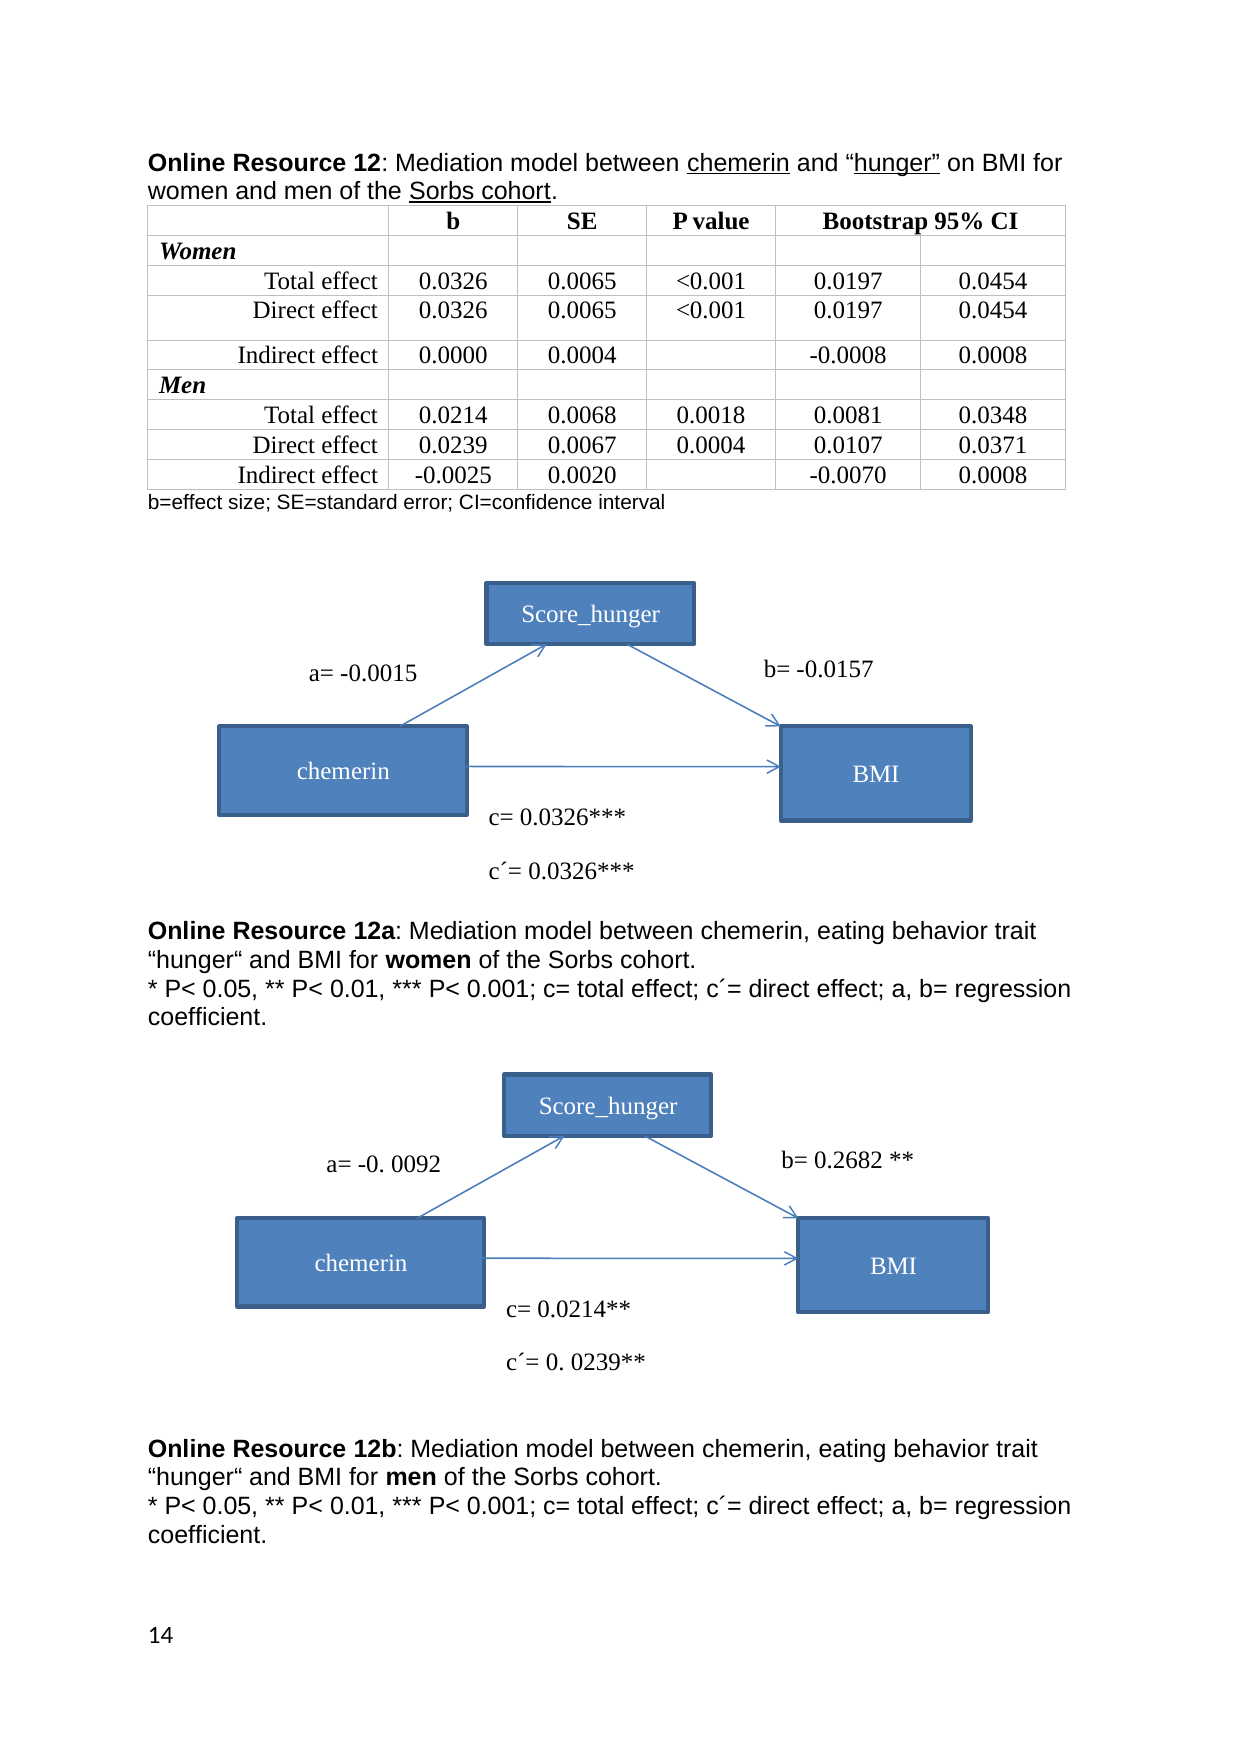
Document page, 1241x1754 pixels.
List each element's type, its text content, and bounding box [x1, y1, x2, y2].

text b=effect size; SE=standard error; CI=confidence interval [148, 489, 1093, 513]
table_cell Direct effect [148, 296, 388, 339]
table_cell 0.0326 [389, 296, 517, 339]
table_cell 0.0326 [389, 266, 517, 294]
table_cell [776, 236, 920, 265]
table_cell 0.0454 [921, 296, 1065, 339]
table_cell 0.0008 [921, 341, 1065, 369]
table_cell 0.0348 [921, 400, 1065, 429]
table_cell -0.0008 [776, 341, 920, 369]
table_cell 0.0081 [776, 400, 920, 429]
table_cell Total effect [148, 266, 388, 294]
table_cell 0.0065 [518, 296, 646, 339]
table_cell [389, 236, 517, 265]
table_cell [647, 236, 775, 265]
table_cell 0.0004 [647, 430, 775, 459]
table_cell 0.0068 [518, 400, 646, 429]
table_cell Direct effect [148, 430, 388, 459]
table_cell 0.0020 [518, 460, 646, 488]
text Online Resource 12: Mediation model between chemerin and “hunger” on BMI for women and men of the Sorbs cohort. [148, 148, 1093, 205]
table_cell 0.0000 [389, 341, 517, 369]
table_header Bootstrap 95% CI [776, 206, 1065, 235]
table_cell Total effect [148, 400, 388, 429]
table_cell [921, 370, 1065, 399]
text * P< 0.05, ** P< 0.01, *** P< 0.001; c= total effect; c´= direct effect; a, b= regression coefficient. [148, 1491, 1093, 1548]
text * P< 0.05, ** P< 0.01, *** P< 0.001; c= total effect; c´= direct effect; a, b= regression coefficient. [148, 973, 1093, 1031]
table_header SE [518, 206, 646, 235]
table_cell 0.0239 [389, 430, 517, 459]
table_cell [647, 460, 775, 488]
table_cell Women [148, 236, 388, 265]
table_cell [776, 370, 920, 399]
table_cell 0.0107 [776, 430, 920, 459]
table_cell [921, 236, 1065, 265]
table_cell 0.0454 [921, 266, 1065, 294]
table_cell Men [148, 370, 388, 399]
text Online Resource 12a: Mediation model between chemerin, eating behavior trait “hunger“ and BMI for women of the Sorbs cohort. [148, 916, 1093, 973]
table_cell 0.0065 [518, 266, 646, 294]
table_cell [389, 370, 517, 399]
table_cell Indirect effect [148, 341, 388, 369]
table_cell Indirect effect [148, 460, 388, 488]
table_cell 0.0008 [921, 460, 1065, 488]
table_cell 0.0371 [921, 430, 1065, 459]
table_cell 0.0018 [647, 400, 775, 429]
table_header [148, 206, 388, 235]
table_cell [647, 370, 775, 399]
table_header b [389, 206, 517, 235]
table_cell [647, 341, 775, 369]
table_cell 0.0004 [518, 341, 646, 369]
table_cell 0.0197 [776, 266, 920, 294]
table_cell 0.0067 [518, 430, 646, 459]
table_cell [518, 236, 646, 265]
table_header P value [647, 206, 775, 235]
table_cell [518, 370, 646, 399]
table_cell <0.001 [647, 296, 775, 339]
table_cell <0.001 [647, 266, 775, 294]
table_cell -0.0070 [776, 460, 920, 488]
text Online Resource 12b: Mediation model between chemerin, eating behavior trait “hunger“ and BMI for men of the Sorbs cohort. [148, 1433, 1093, 1491]
table_cell 0.0197 [776, 296, 920, 339]
table_cell -0.0025 [389, 460, 517, 488]
table_cell 0.0214 [389, 400, 517, 429]
